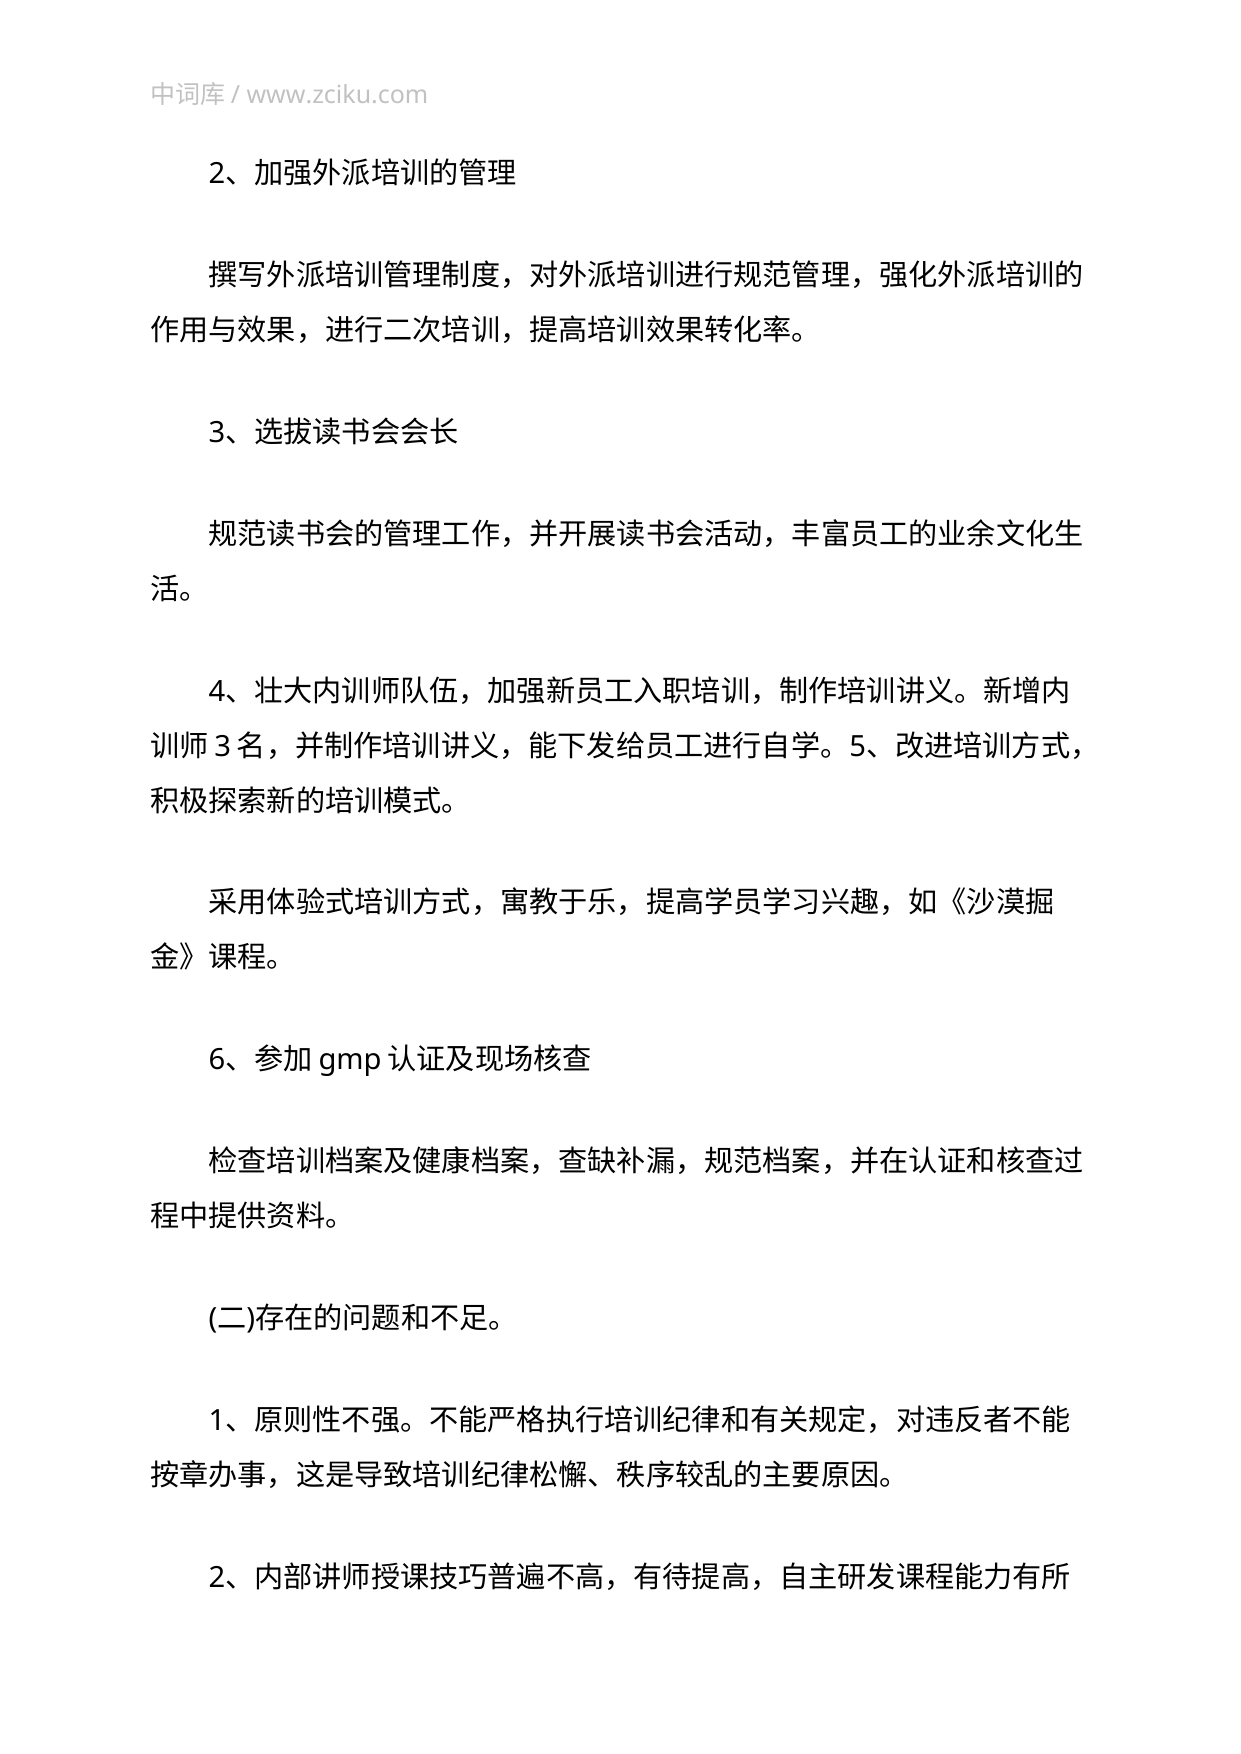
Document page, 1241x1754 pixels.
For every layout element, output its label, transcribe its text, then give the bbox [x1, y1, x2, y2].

text 6、参加gmp认证及现场核查 [150, 1036, 1090, 1078]
text (二)存在的问题和不足。 [150, 1294, 1090, 1337]
text 4、壮大内训师队伍，加强新员工入职培训，制作培训讲义。新增内训师3名，并制作培训讲义，能下发给员工进行自学。5、改进培训方式，积极探索新的培训模式。 [150, 667, 1090, 819]
text 采用体验式培训方式，寓教于乐，提高学员学习兴趣，如《沙漠掘金》课程。 [150, 879, 1090, 976]
text 规范读书会的管理工作，并开展读书会活动，丰富员工的业余文化生活。 [150, 511, 1090, 608]
text 1、原则性不强。不能严格执行培训纪律和有关规定，对违反者不能按章办事，这是导致培训纪律松懈、秩序较乱的主要原因。 [150, 1396, 1090, 1494]
text 撰写外派培训管理制度，对外派培训进行规范管理，强化外派培训的作用与效果，进行二次培训，提高培训效果转化率。 [150, 252, 1090, 349]
text 2、加强外派培训的管理 [150, 150, 1090, 192]
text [150, 1553, 1090, 1596]
text 3、选拔读书会会长 [150, 409, 1090, 451]
text 检查培训档案及健康档案，查缺补漏，规范档案，并在认证和核查过程中提供资料。 [150, 1138, 1090, 1235]
